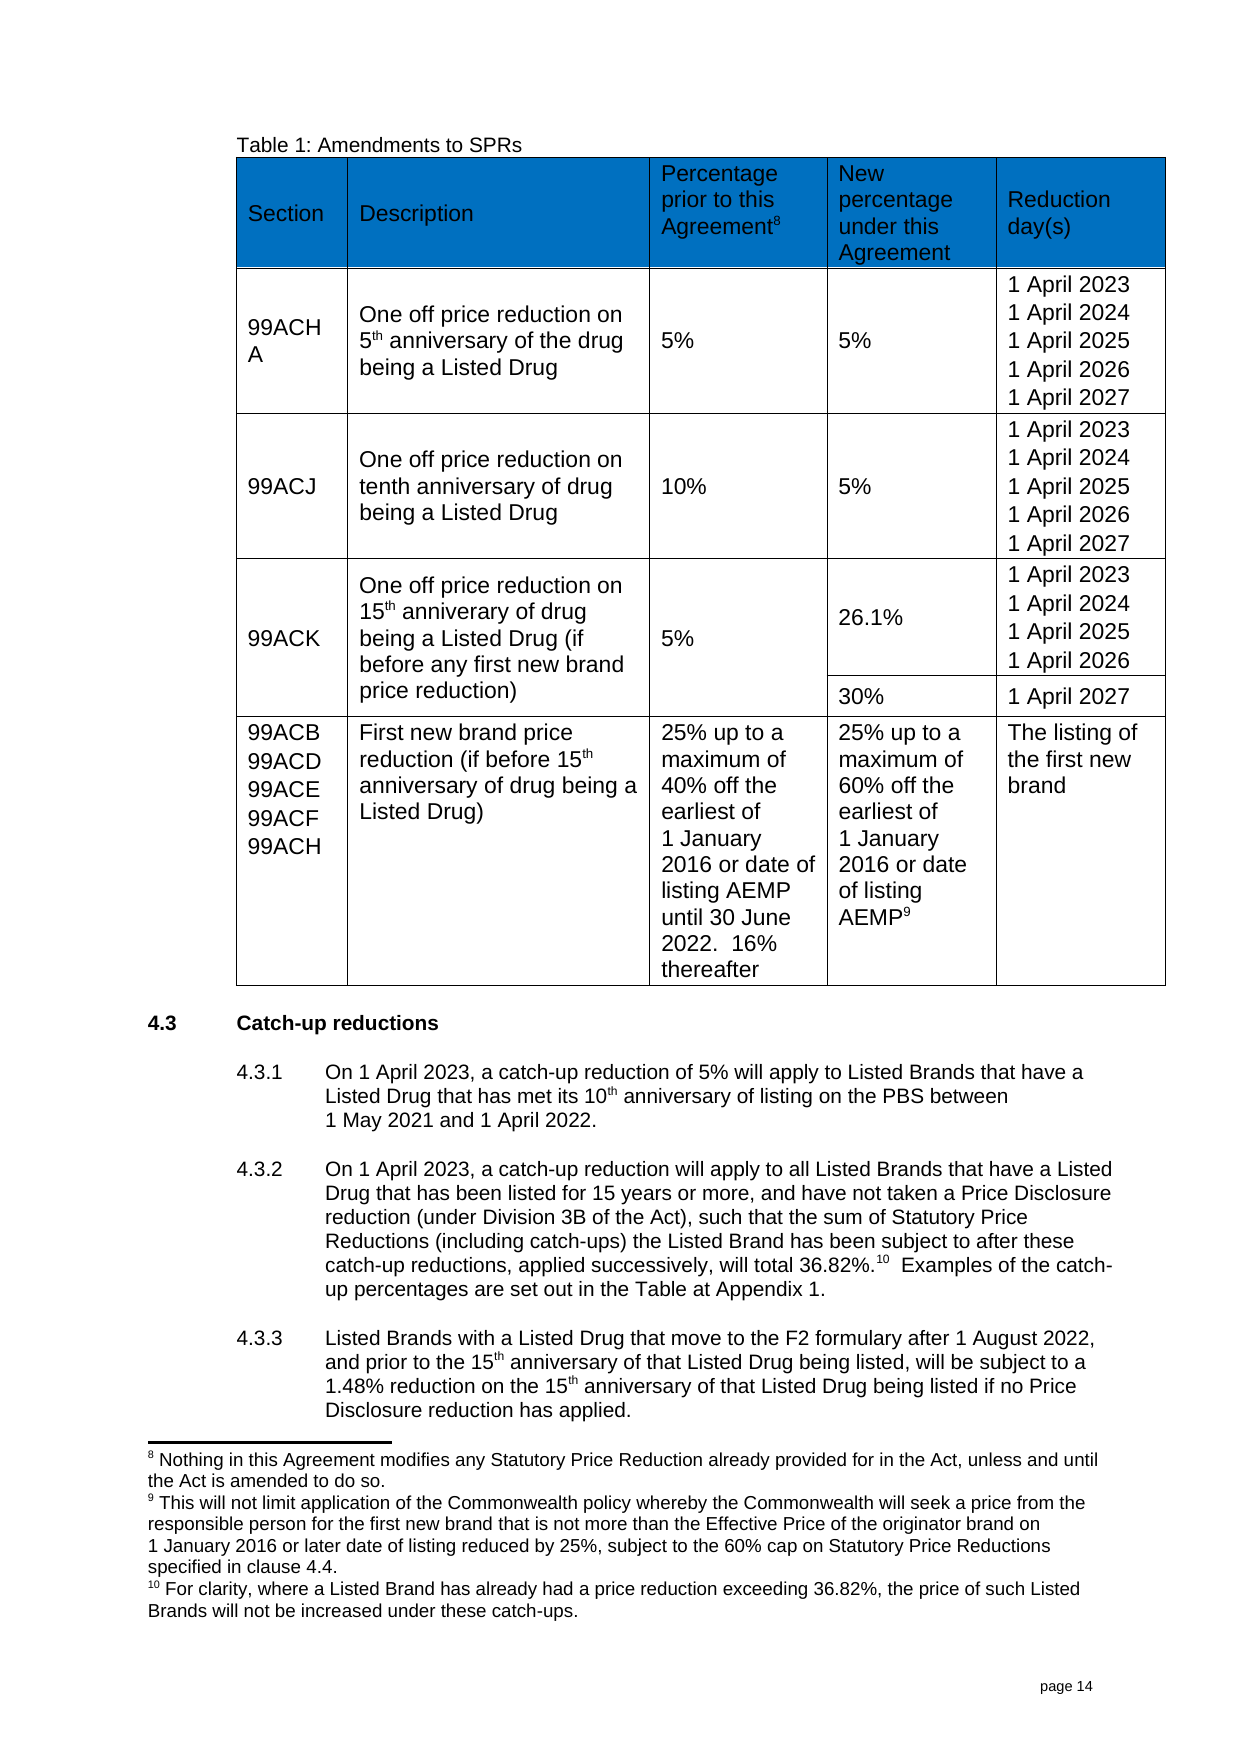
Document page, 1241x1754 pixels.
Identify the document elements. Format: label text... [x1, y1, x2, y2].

table_header New percentage under this Agreement [828, 158, 996, 267]
table_cell 99ACJ [237, 414, 347, 558]
table_cell 99ACHA [237, 269, 347, 413]
table_cell 1 April 2023 1 April 2024 1 April 2025 1 April 2026 1 April 2027 [997, 414, 1165, 558]
table_cell 30% [828, 676, 996, 716]
table_cell 26.1% [828, 559, 996, 675]
subtitle Catch-up reductions [148, 1011, 1122, 1035]
table_header Section [237, 158, 347, 267]
table_cell 25% up to a maximum of 60% off the earliest of 1 January 2016 or date of listing AEMP [828, 717, 996, 985]
table_cell 5% [650, 269, 827, 413]
table_cell 5% [650, 559, 827, 716]
text Table 1: Amendments to SPRs [236, 133, 1122, 157]
subtitle On 1 April 2023, a catch-up reduction will apply to all Listed Brands that have a Listed Drug that has been listed for 15 years or more, and have not taken a Price Disclosure reduction (under Division 3B of the Act), such that the sum of Statutory Price Reductions (including catch-ups) the Listed Brand has been subject to after these catch-up reductions, applied successively, will total 36.82%. Examples of the catch-up percentages are set out in the Table at Appendix 1. [236, 1157, 1122, 1301]
table_cell 10% [650, 414, 827, 558]
table_header Reduction day(s) [997, 158, 1165, 267]
table_cell First new brand price reduction (if before 15th anniversary of drug being a Listed Drug) [348, 717, 649, 985]
table_cell 99ACB 99ACD 99ACE 99ACF 99ACH [237, 717, 347, 985]
table_header Percentage prior to this Agreement [650, 158, 827, 267]
table_cell One off price reduction on 5th anniversary of the drug being a Listed Drug [348, 269, 649, 413]
table_cell 1 April 2023 1 April 2024 1 April 2025 1 April 2026 [997, 559, 1165, 675]
table_cell 25% up to a maximum of 40% off the earliest of 1 January 2016 or date of listing AEMP until 30 June 2022. 16% thereafter [650, 717, 827, 985]
subtitle Listed Brands with a Listed Drug that move to the F2 formulary after 1 August 2022, and prior to the 15th anniversary of that Listed Drug being listed, will be subject to a 1.48% reduction on the 15th anniversary of that Listed Drug being listed if no Price Disclosure reduction has applied. [236, 1326, 1122, 1421]
table_cell 5% [828, 269, 996, 413]
table_cell 1 April 2023 1 April 2024 1 April 2025 1 April 2026 1 April 2027 [997, 269, 1165, 413]
subtitle On 1 April 2023, a catch-up reduction of 5% will apply to Listed Brands that have a Listed Drug that has met its 10th anniversary of listing on the PBS between 1 May 2021 and 1 April 2022. [236, 1060, 1122, 1132]
table_cell One off price reduction on 15th anniverary of drug being a Listed Drug (if before any first new brand price reduction) [348, 559, 649, 716]
table_cell 5% [828, 414, 996, 558]
table_cell The listing of the first new brand [997, 717, 1165, 985]
table_cell One off price reduction on tenth anniversary of drug being a Listed Drug [348, 414, 649, 558]
table_cell 1 April 2027 [997, 676, 1165, 716]
table_cell 99ACK [237, 559, 347, 716]
table_header Description [348, 158, 649, 267]
